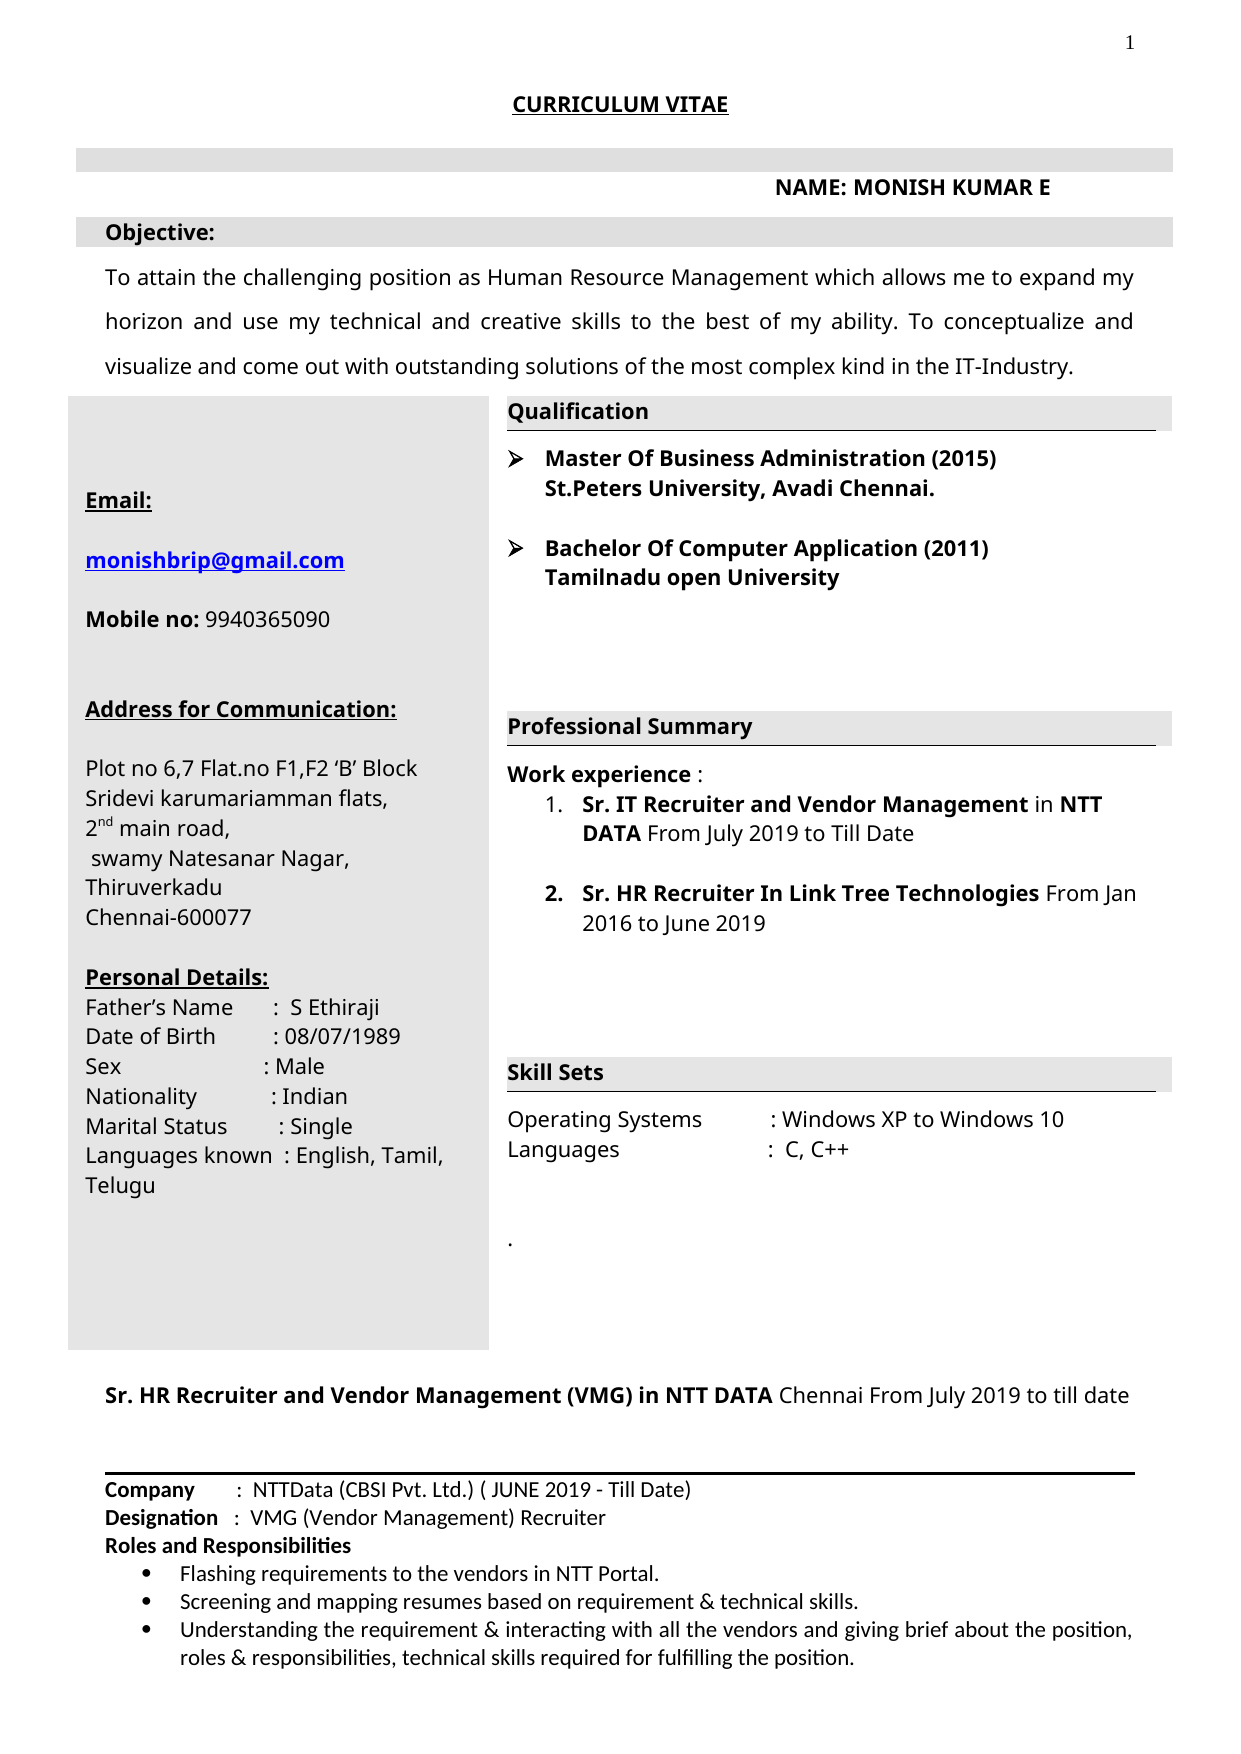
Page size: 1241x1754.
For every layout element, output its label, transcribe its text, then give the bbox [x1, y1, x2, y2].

subtitle NAME: MONISH KUMAR E [405, 172, 1135, 202]
list Flashing requirements to the vendors in NTT Portal. [142, 1559, 1135, 1587]
text Designation : VMG (Vendor Management) Recruiter [105, 1503, 1135, 1531]
table_header Email: monishbrip@gmail.com Mobile no: 9940365090 Address for Communication: Plot no 6,7 Flat.no F1,F2 ‘B’ Block Sridevi karumariamman flats, 2nd main road, swamy Natesanar Nagar, Thiruverkadu Chennai-600077 Personal Details: Father’s Name : S Ethiraji Date of Birth : 08/07/1989 Sex : Male Nationality : Indian Marital Status : Single Languages known : English, Tamil, Telugu [68, 396, 489, 1350]
list Understanding the requirement & interacting with all the vendors and giving brief about the position, roles & responsibilities, technical skills required for fulfilling the position. [142, 1615, 1135, 1671]
text Sr. HR Recruiter and Vendor Management (VMG) in NTT DATA Chennai From July 2019 to till date [105, 1380, 1135, 1410]
text Company : NTTData (CBSI Pvt. Ltd.) ( JUNE 2019 - Till Date) [105, 1475, 1135, 1503]
table_header Qualification Master Of Business Administration (2015) St.Peters University, Avadi Chennai. Bachelor Of Computer Application (2011) Tamilnadu open University Professional Summary Work experience : Sr. IT Recruiter and Vendor Management in NTT DATA From July 2019 to Till Date Sr. HR Recruiter In Link Tree Technologies From Jan 2016 to June 2019 Skill Sets Operating Systems : Windows XP to Windows 10 Languages : C, C++ . [489, 396, 1174, 1350]
text CURRICULUM VITAE [105, 89, 1135, 118]
text Roles and Responsibilities [105, 1531, 1135, 1559]
text Objective: [76, 217, 1173, 247]
list Screening and mapping resumes based on requirement & technical skills. [142, 1587, 1135, 1615]
text To attain the challenging position as Human Resource Management which allows me to expand my horizon and use my technical and creative skills to the best of my ability. To conceptualize and visualize and come out with outstanding solutions of the most complex kind in the IT-Industry. [105, 262, 1135, 381]
